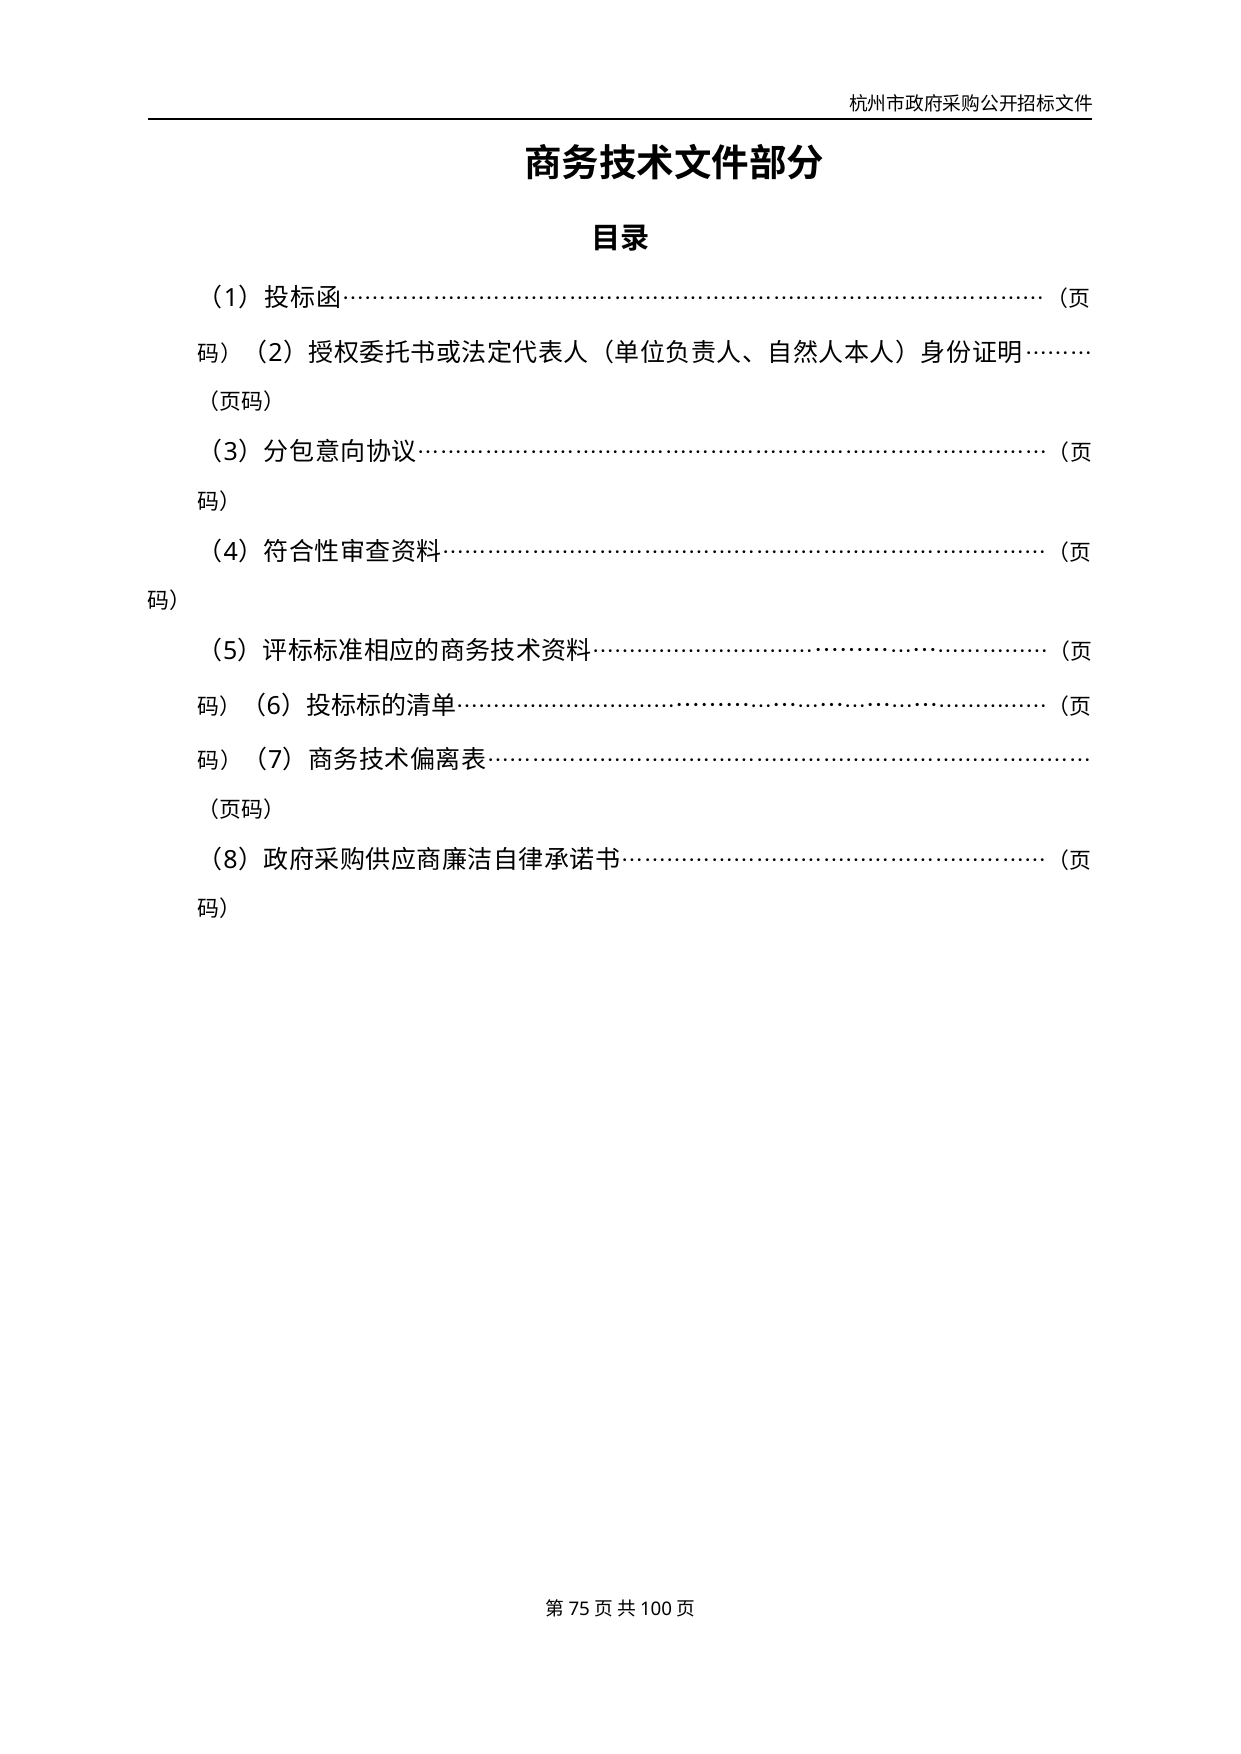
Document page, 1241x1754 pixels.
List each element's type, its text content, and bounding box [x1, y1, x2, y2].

text （8）政府采购供应商廉洁自律承诺书…………………………………………………（页码） [198, 839, 1092, 923]
text 目录 [148, 214, 1092, 257]
text （1）投标函…………………………………………………………………………………（页码）（2）授权委托书或法定代表人（单位负责人、自然人本人）身份证明………（页码） [198, 278, 1092, 416]
text （5）评标标准相应的商务技术资料……………………………………………………（页码）（6）投标标的清单……………………………………………………………………（页码）（7）商务技术偏离表………………………………………………………………………（页码） [198, 631, 1092, 823]
text （4）符合性审查资料………………………………………………………………………（页码） [148, 531, 1092, 615]
text （3）分包意向协议…………………………………………………………………………（页码） [198, 432, 1092, 515]
text 商务技术文件部分 [148, 133, 1049, 187]
